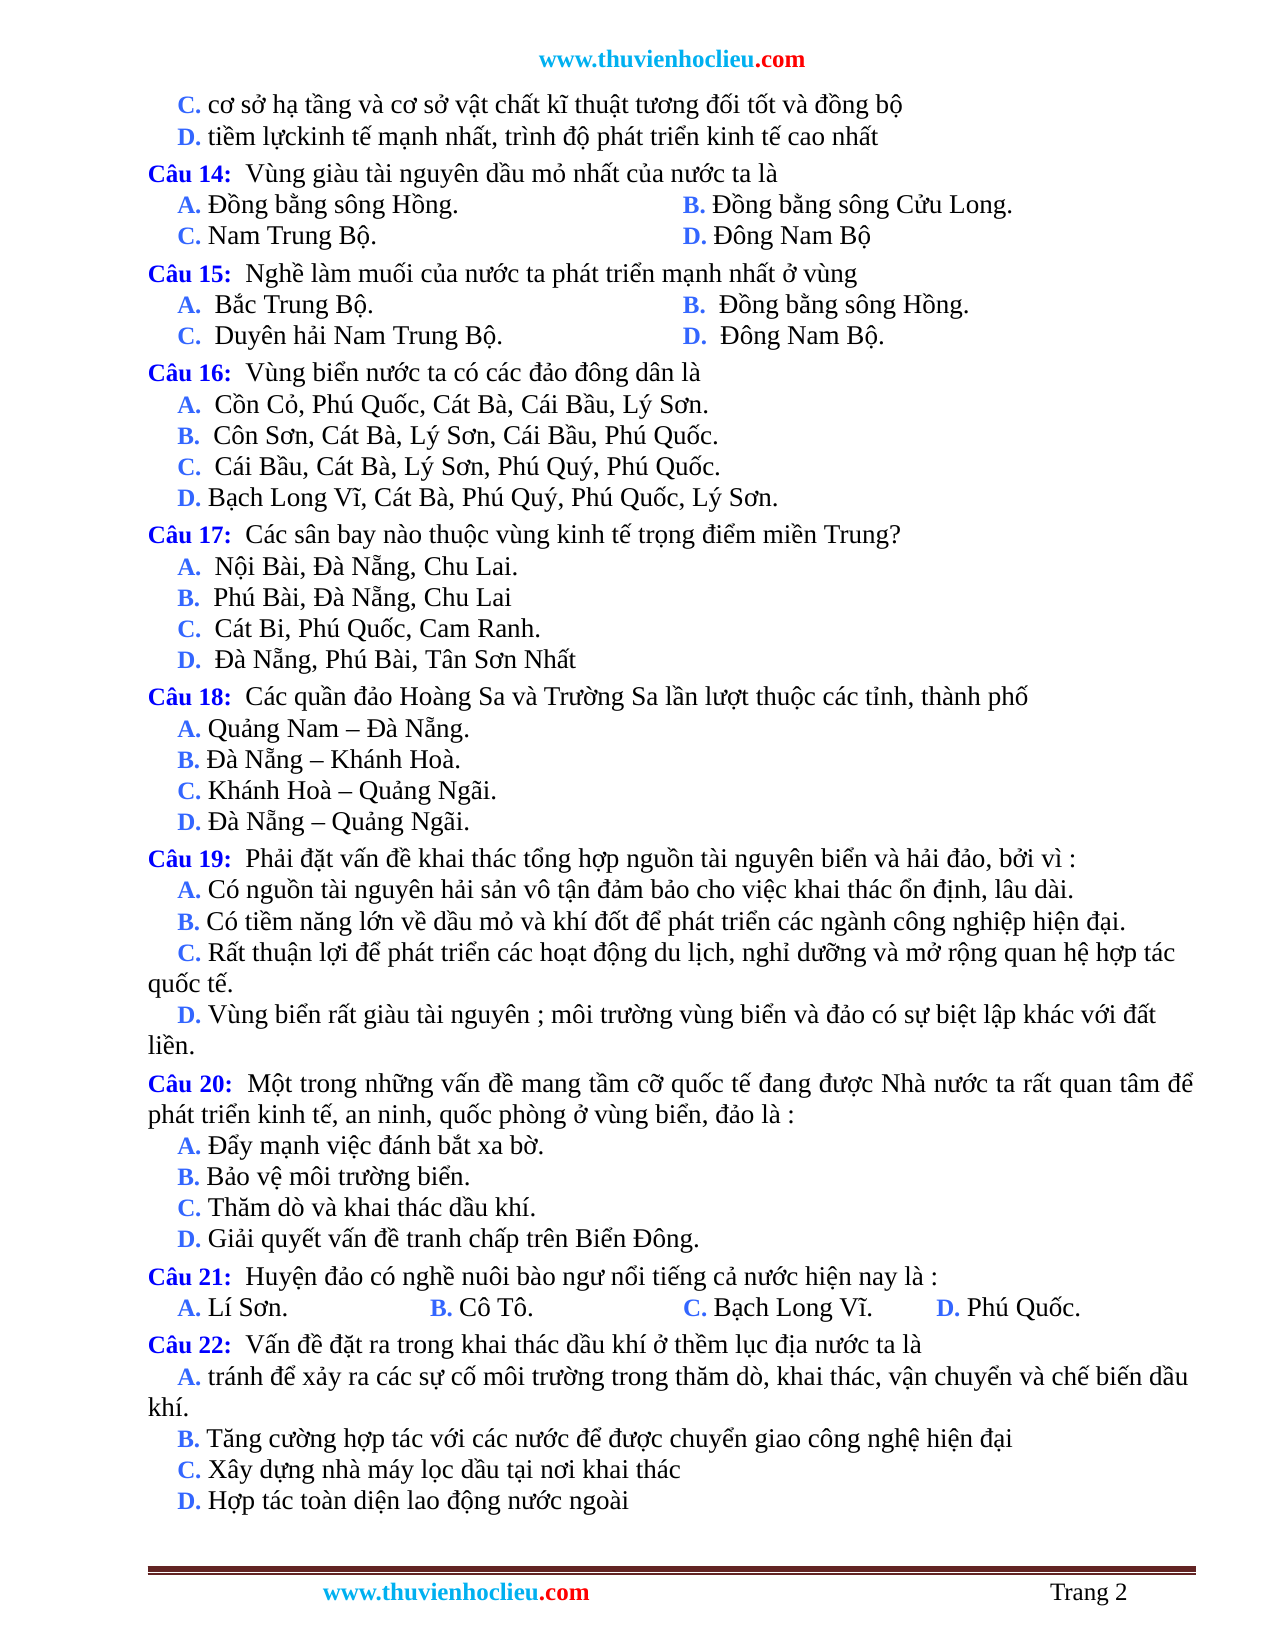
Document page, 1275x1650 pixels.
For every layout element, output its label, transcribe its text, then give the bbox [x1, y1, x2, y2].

text C. Cái Bầu, Cát Bà, Lý Sơn, Phú Quý, Phú Quốc. [148, 450, 1196, 481]
text D. tiềm lựckinh tế mạnh nhất, trình độ phát triển kinh tế cao nhất [148, 120, 1196, 151]
text A. Bắc Trung Bộ. B. Đồng bằng sông Hồng. [148, 288, 1196, 319]
text C. Khánh Hoà – Quảng Ngãi. [148, 774, 1196, 805]
text C. Nam Trung Bộ. D. Đông Nam Bộ [148, 219, 1196, 251]
text C. Cát Bi, Phú Quốc, Cam Ranh. [148, 612, 1196, 643]
text B. Bảo vệ môi trường biển. [148, 1160, 1196, 1191]
text D. Vùng biển rất giàu tài nguyên ; môi trường vùng biển và đảo có sự biệt lập khác với đất liền. [148, 998, 1196, 1061]
text Câu 18: Các quần đảo Hoàng Sa và Trường Sa lần lượt thuộc các tỉnh, thành phố [148, 681, 1196, 712]
text Câu 20: Một trong những vấn đề mang tầm cỡ quốc tế đang được Nhà nước ta rất quan tâm để phát triển kinh tế, an ninh, quốc phòng ở vùng biển, đảo là : [148, 1067, 1196, 1129]
text D. Hợp tác toàn diện lao động nước ngoài [148, 1484, 1196, 1515]
text C. Rất thuận lợi để phát triển các hoạt động du lịch, nghỉ dưỡng và mở rộng quan hệ hợp tác quốc tế. [148, 936, 1196, 998]
text C. cơ sở hạ tầng và cơ sở vật chất kĩ thuật tương đối tốt và đồng bộ [148, 89, 1196, 120]
text A. Đồng bằng sông Hồng. B. Đồng bằng sông Cửu Long. [148, 188, 1196, 219]
text B. Đà Nẵng – Khánh Hoà. [148, 743, 1196, 774]
text D. Đà Nẵng – Quảng Ngãi. [148, 805, 1196, 836]
text A. Quảng Nam – Đà Nẵng. [148, 712, 1196, 743]
text B. Có tiềm năng lớn về dầu mỏ và khí đốt để phát triển các ngành công nghiệp hiện đại. [148, 905, 1196, 936]
text Câu 15: Nghề làm muối của nước ta phát triển mạnh nhất ở vùng [148, 257, 1196, 288]
text Câu 19: Phải đặt vấn đề khai thác tổng hợp nguồn tài nguyên biển và hải đảo, bởi vì : [148, 842, 1196, 874]
text A. Cồn Cỏ, Phú Quốc, Cát Bà, Cái Bầu, Lý Sơn. [148, 388, 1196, 419]
text D. Bạch Long Vĩ, Cát Bà, Phú Quý, Phú Quốc, Lý Sơn. [148, 481, 1196, 512]
text Câu 21: Huyện đảo có nghề nuôi bào ngư nổi tiếng cả nước hiện nay là : [148, 1260, 1196, 1291]
text Câu 22: Vấn đề đặt ra trong khai thác dầu khí ở thềm lục địa nước ta là [148, 1328, 1196, 1359]
text D. Giải quyết vấn đề tranh chấp trên Biển Đông. [148, 1222, 1196, 1254]
text A. Có nguồn tài nguyên hải sản vô tận đảm bảo cho việc khai thác ổn định, lâu dài. [148, 874, 1196, 905]
text A. tránh để xảy ra các sự cố môi trường trong thăm dò, khai thác, vận chuyển và chế biến dầu khí. [148, 1359, 1196, 1422]
text Câu 14: Vùng giàu tài nguyên dầu mỏ nhất của nước ta là [148, 157, 1196, 188]
text D. Đà Nẵng, Phú Bài, Tân Sơn Nhất [148, 643, 1196, 674]
text C. Duyên hải Nam Trung Bộ. D. Đông Nam Bộ. [148, 319, 1196, 350]
text B. Tăng cường hợp tác với các nước để được chuyển giao công nghệ hiện đại [148, 1422, 1196, 1453]
text A. Lí Sơn. B. Cô Tô. C. Bạch Long Vĩ. D. Phú Quốc. [148, 1291, 1196, 1322]
text Câu 17: Các sân bay nào thuộc vùng kinh tế trọng điểm miền Trung? [148, 518, 1196, 550]
text B. Phú Bài, Đà Nẵng, Chu Lai [148, 581, 1196, 612]
text A. Nội Bài, Đà Nẵng, Chu Lai. [148, 550, 1196, 581]
text Câu 16: Vùng biển nước ta có các đảo đông dân là [148, 357, 1196, 388]
text A. Đẩy mạnh việc đánh bắt xa bờ. [148, 1129, 1196, 1160]
text C. Thăm dò và khai thác dầu khí. [148, 1191, 1196, 1222]
text C. Xây dựng nhà máy lọc dầu tại nơi khai thác [148, 1453, 1196, 1484]
text B. Côn Sơn, Cát Bà, Lý Sơn, Cái Bầu, Phú Quốc. [148, 419, 1196, 450]
